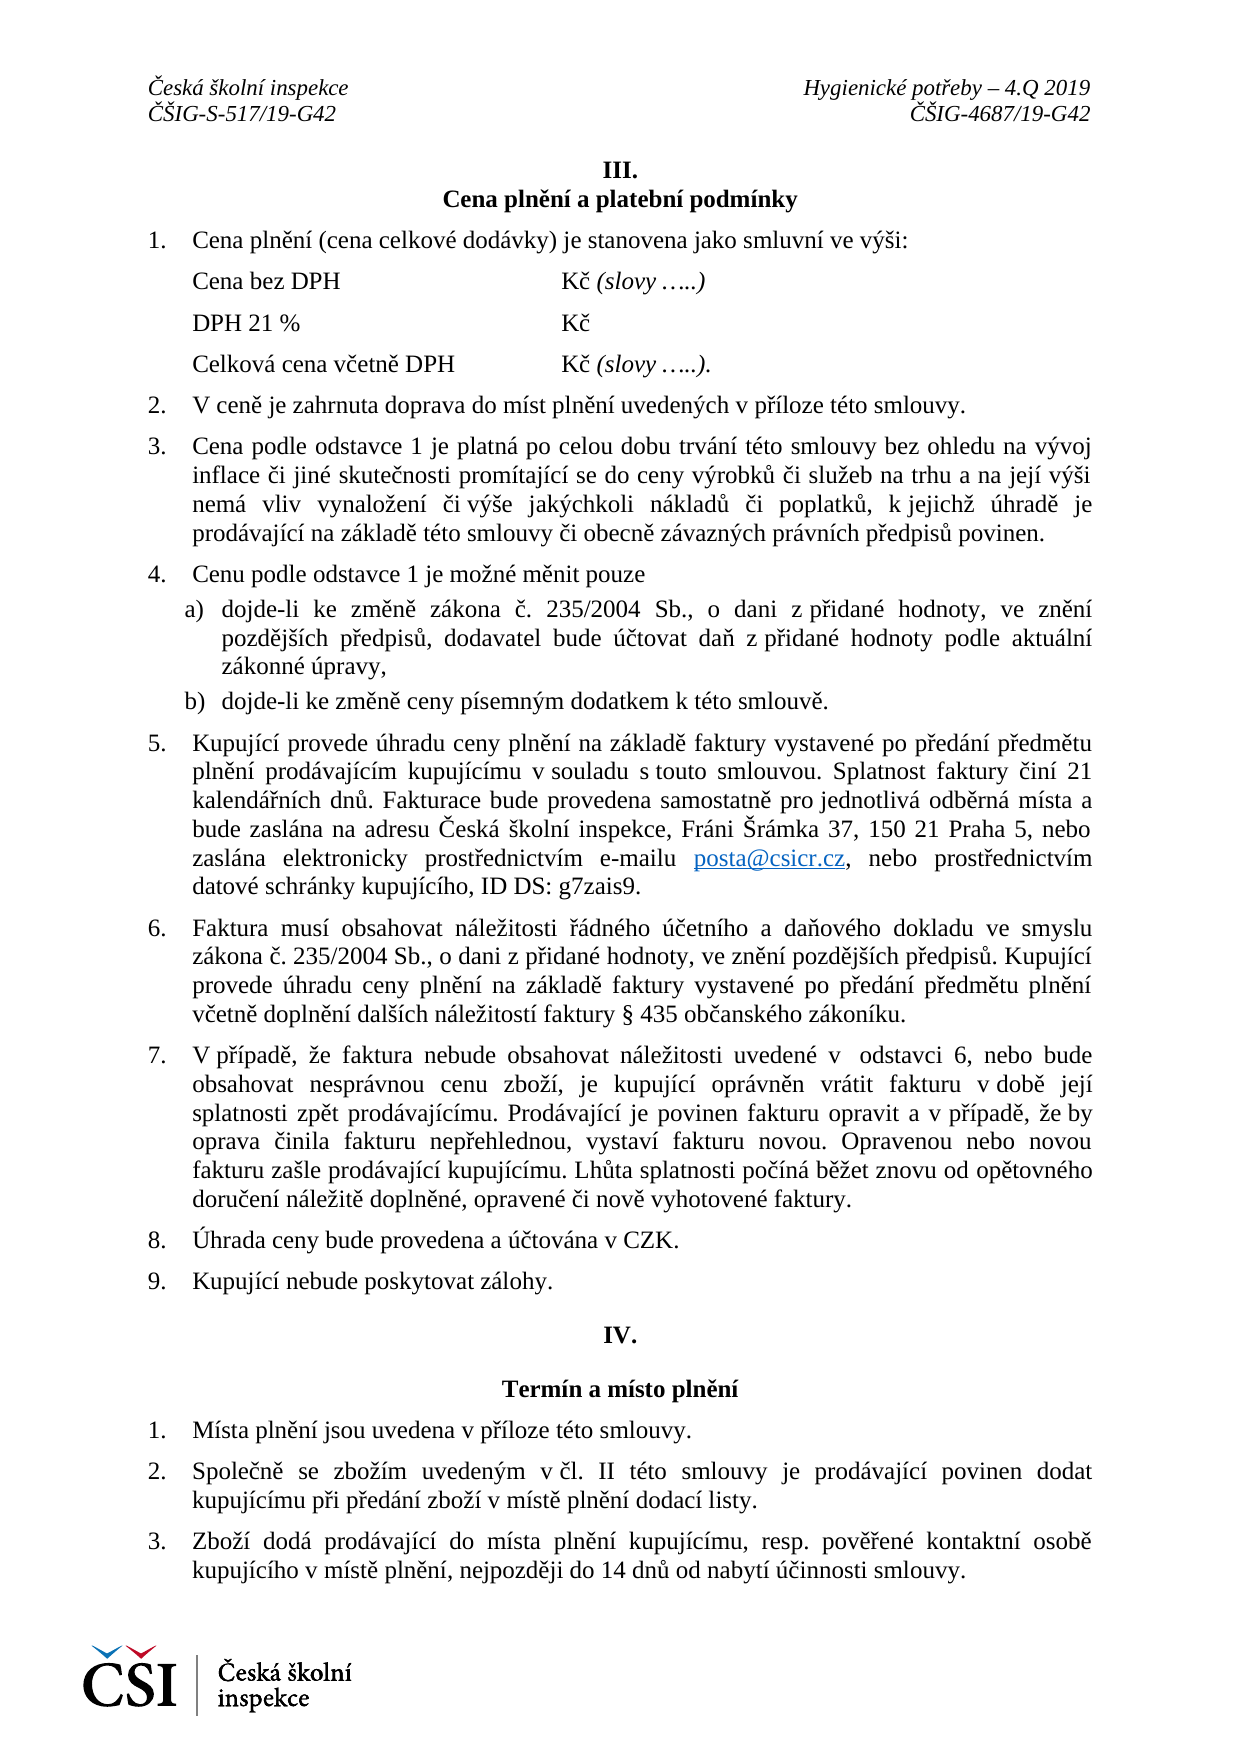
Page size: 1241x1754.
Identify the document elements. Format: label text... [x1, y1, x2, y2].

text Termín a místo plnění [148, 1374, 1093, 1403]
list Cena plnění (cena celkové dodávky) je stanovena jako smluvní ve výši: [148, 225, 1093, 254]
text Cena bez DPH Kč (slovy …..) [192, 266, 1093, 295]
text Celková cena včetně DPH Kč (slovy …..). [148, 349, 1093, 378]
list dojde-li ke změně zákona č. 235/2004 Sb., o dani z přidané hodnoty, ve znění pozdějších předpisů, dodavatel bude účtovat daň z přidané hodnoty podle aktuální zákonné úpravy, [184, 594, 1093, 680]
list Společně se zbožím uvedeným v čl. II této smlouvy je prodávající povinen dodat kupujícímu při předání zboží v místě plnění dodací listy. [148, 1456, 1093, 1514]
text III. Cena plnění a platební podmínky [148, 155, 1093, 213]
list Kupující nebude poskytovat zálohy. [148, 1266, 1093, 1295]
text DPH 21 % Kč [192, 308, 1093, 336]
list Zboží dodá prodávající do místa plnění kupujícímu, resp. pověřené kontaktní osobě kupujícího v místě plnění, nejpozději do 14 dnů od nabytí účinnosti smlouvy. [148, 1526, 1093, 1584]
text IV. [148, 1320, 1093, 1349]
list Kupující provede úhradu ceny plnění na základě faktury vystavené po předání předmětu plnění prodávajícím kupujícímu v souladu s touto smlouvou. Splatnost faktury činí 21 kalendářních dnů. Fakturace bude provedena samostatně pro jednotlivá odběrná místa a bude zaslána na adresu Česká školní inspekce, Fráni Šrámka 37, 150 21 Praha 5, nebo zaslána elektronicky prostřednictvím e-mailu posta@csicr.cz, nebo prostřednictvím datové schránky kupujícího, ID DS: g7zais9. [148, 728, 1093, 900]
list Úhrada ceny bude provedena a účtována v CZK. [148, 1225, 1093, 1254]
list dojde-li ke změně ceny písemným dodatkem k této smlouvě. [184, 686, 1093, 715]
list V ceně je zahrnuta doprava do míst plnění uvedených v příloze této smlouvy. [148, 390, 1093, 419]
list V případě, že faktura nebude obsahovat náležitosti uvedené v odstavci 6, nebo bude obsahovat nesprávnou cenu zboží, je kupující oprávněn vrátit fakturu v době její splatnosti zpět prodávajícímu. Prodávající je povinen fakturu opravit a v případě, že by oprava činila fakturu nepřehlednou, vystaví fakturu novou. Opravenou nebo novou fakturu zašle prodávající kupujícímu. Lhůta splatnosti počíná běžet znovu od opětovného doručení náležitě doplněné, opravené či nově vyhotovené faktury. [148, 1040, 1093, 1213]
list Cena podle odstavce 1 je platná po celou dobu trvání této smlouvy bez ohledu na vývoj inflace či jiné skutečnosti promítající se do ceny výrobků či služeb na trhu a na její výši nemá vliv vynaložení či výše jakýchkoli nákladů či poplatků, k jejichž úhradě je prodávající na základě této smlouvy či obecně závazných právních předpisů povinen. [148, 431, 1093, 546]
list Místa plnění jsou uvedena v příloze této smlouvy. [148, 1415, 1093, 1444]
list Faktura musí obsahovat náležitosti řádného účetního a daňového dokladu ve smyslu zákona č. 235/2004 Sb., o dani z přidané hodnoty, ve znění pozdějších předpisů. Kupující provede úhradu ceny plnění na základě faktury vystavené po předání předmětu plnění včetně doplnění dalších náležitostí faktury § 435 občanského zákoníku. [148, 913, 1093, 1028]
list Cenu podle odstavce 1 je možné měnit pouze [148, 559, 1093, 588]
